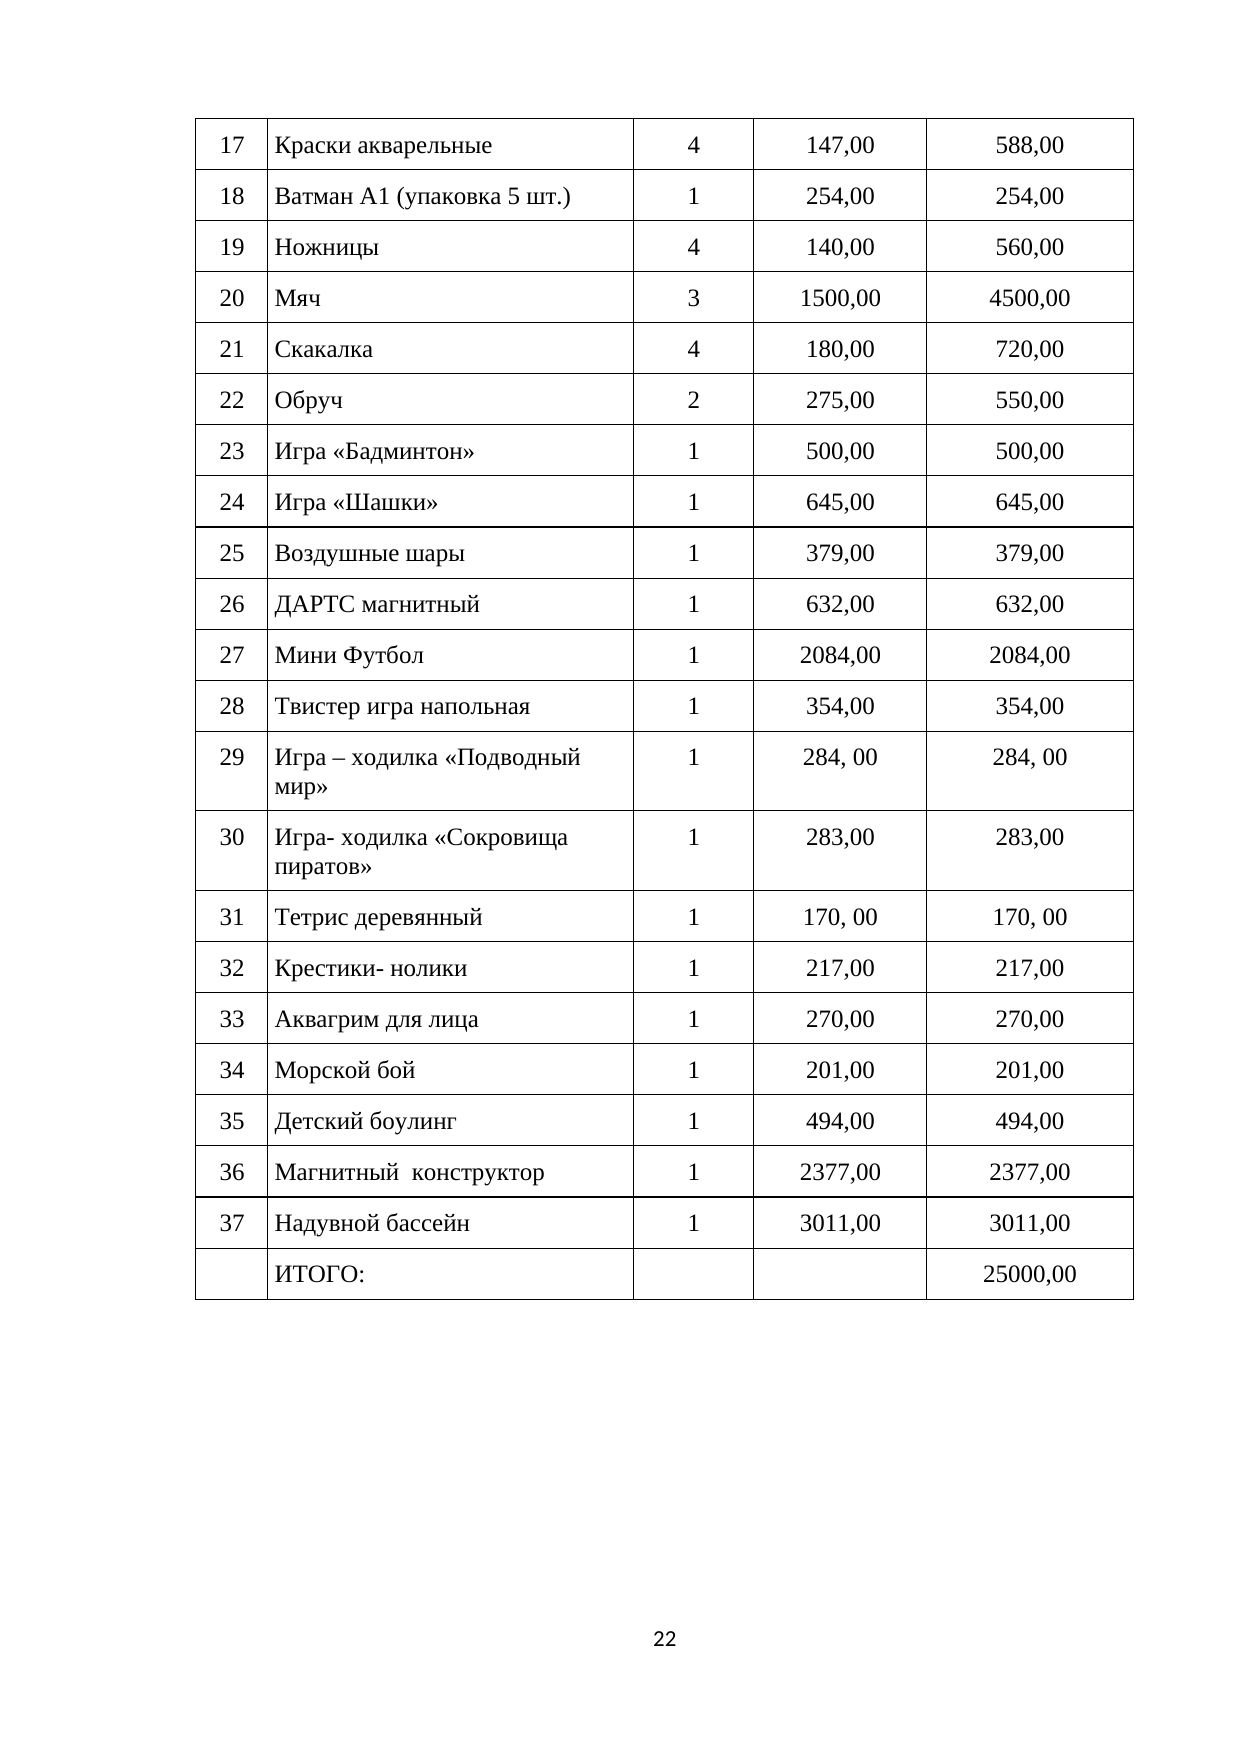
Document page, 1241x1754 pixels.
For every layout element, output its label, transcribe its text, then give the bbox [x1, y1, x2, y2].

table_cell 632,00 [927, 579, 1133, 628]
table_cell ДАРТС магнитный [268, 579, 633, 628]
table_cell Твистер игра напольная [268, 681, 633, 731]
table_cell 500,00 [754, 425, 926, 475]
table_cell 18 [196, 170, 267, 220]
table_cell 23 [196, 425, 267, 475]
table_cell Детский боулинг [268, 1095, 633, 1145]
table_cell 3 [634, 272, 753, 322]
table_cell Крестики- нолики [268, 942, 633, 992]
table_cell 1 [634, 1198, 753, 1247]
table_cell Воздушные шары [268, 528, 633, 577]
table_cell 34 [196, 1044, 267, 1094]
table_cell 26 [196, 579, 267, 628]
table_cell 354,00 [927, 681, 1133, 731]
table_cell 4500,00 [927, 272, 1133, 322]
table_cell 2 [634, 374, 753, 424]
table_cell 283,00 [927, 811, 1133, 890]
table_cell 588,00 [927, 119, 1133, 169]
table_cell Обруч [268, 374, 633, 424]
table_cell 217,00 [927, 942, 1133, 992]
table_cell 1 [634, 1044, 753, 1094]
table_cell Надувной бассейн [268, 1198, 633, 1247]
table_cell [634, 1249, 753, 1298]
table_cell Игра «Шашки» [268, 476, 633, 526]
table_cell 494,00 [927, 1095, 1133, 1145]
table_cell 1 [634, 993, 753, 1043]
table_cell 32 [196, 942, 267, 992]
table_cell 2377,00 [754, 1146, 926, 1196]
table_cell 29 [196, 732, 267, 810]
table_cell 1 [634, 1095, 753, 1145]
table_cell 147,00 [754, 119, 926, 169]
table_cell Скакалка [268, 323, 633, 373]
table_cell 254,00 [754, 170, 926, 220]
table_cell 1 [634, 732, 753, 810]
table_cell 560,00 [927, 221, 1133, 271]
table_cell 1 [634, 579, 753, 628]
table_cell 283,00 [754, 811, 926, 890]
table_cell 2084,00 [754, 630, 926, 679]
table_cell Ножницы [268, 221, 633, 271]
table_cell 24 [196, 476, 267, 526]
table_cell 201,00 [754, 1044, 926, 1094]
table_cell 1 [634, 630, 753, 679]
table_cell 270,00 [927, 993, 1133, 1043]
table_cell 500,00 [927, 425, 1133, 475]
table_cell Магнитный конструктор [268, 1146, 633, 1196]
table_cell 379,00 [927, 528, 1133, 577]
table_cell 1 [634, 170, 753, 220]
table_cell 645,00 [754, 476, 926, 526]
table_cell 20 [196, 272, 267, 322]
table_cell 1 [634, 811, 753, 890]
table_cell Мяч [268, 272, 633, 322]
table_cell 3011,00 [927, 1198, 1133, 1247]
table_cell Аквагрим для лица [268, 993, 633, 1043]
table_cell Ватман А1 (упаковка 5 шт.) [268, 170, 633, 220]
table_cell 21 [196, 323, 267, 373]
table_cell 632,00 [754, 579, 926, 628]
table_cell 284, 00 [927, 732, 1133, 810]
table_cell Морской бой [268, 1044, 633, 1094]
table_cell 379,00 [754, 528, 926, 577]
table_cell ИТОГО: [268, 1249, 633, 1298]
table_cell 1500,00 [754, 272, 926, 322]
table_cell Игра «Бадминтон» [268, 425, 633, 475]
table_cell 22 [196, 374, 267, 424]
table_cell 4 [634, 221, 753, 271]
table_cell Краски акварельные [268, 119, 633, 169]
table_cell 27 [196, 630, 267, 679]
table_cell 270,00 [754, 993, 926, 1043]
table_cell 37 [196, 1198, 267, 1247]
table_cell 180,00 [754, 323, 926, 373]
table_cell 35 [196, 1095, 267, 1145]
table_cell 30 [196, 811, 267, 890]
table_cell Игра – ходилка «Подводный мир» [268, 732, 633, 810]
table_cell 275,00 [754, 374, 926, 424]
table_cell Игра- ходилка «Сокровища пиратов» [268, 811, 633, 890]
table_cell 494,00 [754, 1095, 926, 1145]
table_cell 1 [634, 942, 753, 992]
table_cell 1 [634, 425, 753, 475]
table_cell 25000,00 [927, 1249, 1133, 1298]
table_cell [754, 1249, 926, 1298]
table_cell 25 [196, 528, 267, 577]
table_cell 1 [634, 891, 753, 941]
table_cell 720,00 [927, 323, 1133, 373]
table_cell 3011,00 [754, 1198, 926, 1247]
table_cell 17 [196, 119, 267, 169]
table_cell 284, 00 [754, 732, 926, 810]
table_cell 1 [634, 1146, 753, 1196]
table_cell Мини Футбол [268, 630, 633, 679]
table_cell 550,00 [927, 374, 1133, 424]
table_cell 36 [196, 1146, 267, 1196]
table_cell [196, 1249, 267, 1298]
table_cell 170, 00 [927, 891, 1133, 941]
table_cell 354,00 [754, 681, 926, 731]
table_cell 31 [196, 891, 267, 941]
table_cell 1 [634, 681, 753, 731]
table_cell 4 [634, 119, 753, 169]
table_cell 170, 00 [754, 891, 926, 941]
table_cell Тетрис деревянный [268, 891, 633, 941]
table_cell 4 [634, 323, 753, 373]
table_cell 645,00 [927, 476, 1133, 526]
table_cell 2084,00 [927, 630, 1133, 679]
table_cell 254,00 [927, 170, 1133, 220]
table_cell 140,00 [754, 221, 926, 271]
table_cell 201,00 [927, 1044, 1133, 1094]
table_cell 19 [196, 221, 267, 271]
table_cell 2377,00 [927, 1146, 1133, 1196]
table_cell 1 [634, 528, 753, 577]
table_cell 28 [196, 681, 267, 731]
table_cell 1 [634, 476, 753, 526]
table_cell 217,00 [754, 942, 926, 992]
table_cell 33 [196, 993, 267, 1043]
